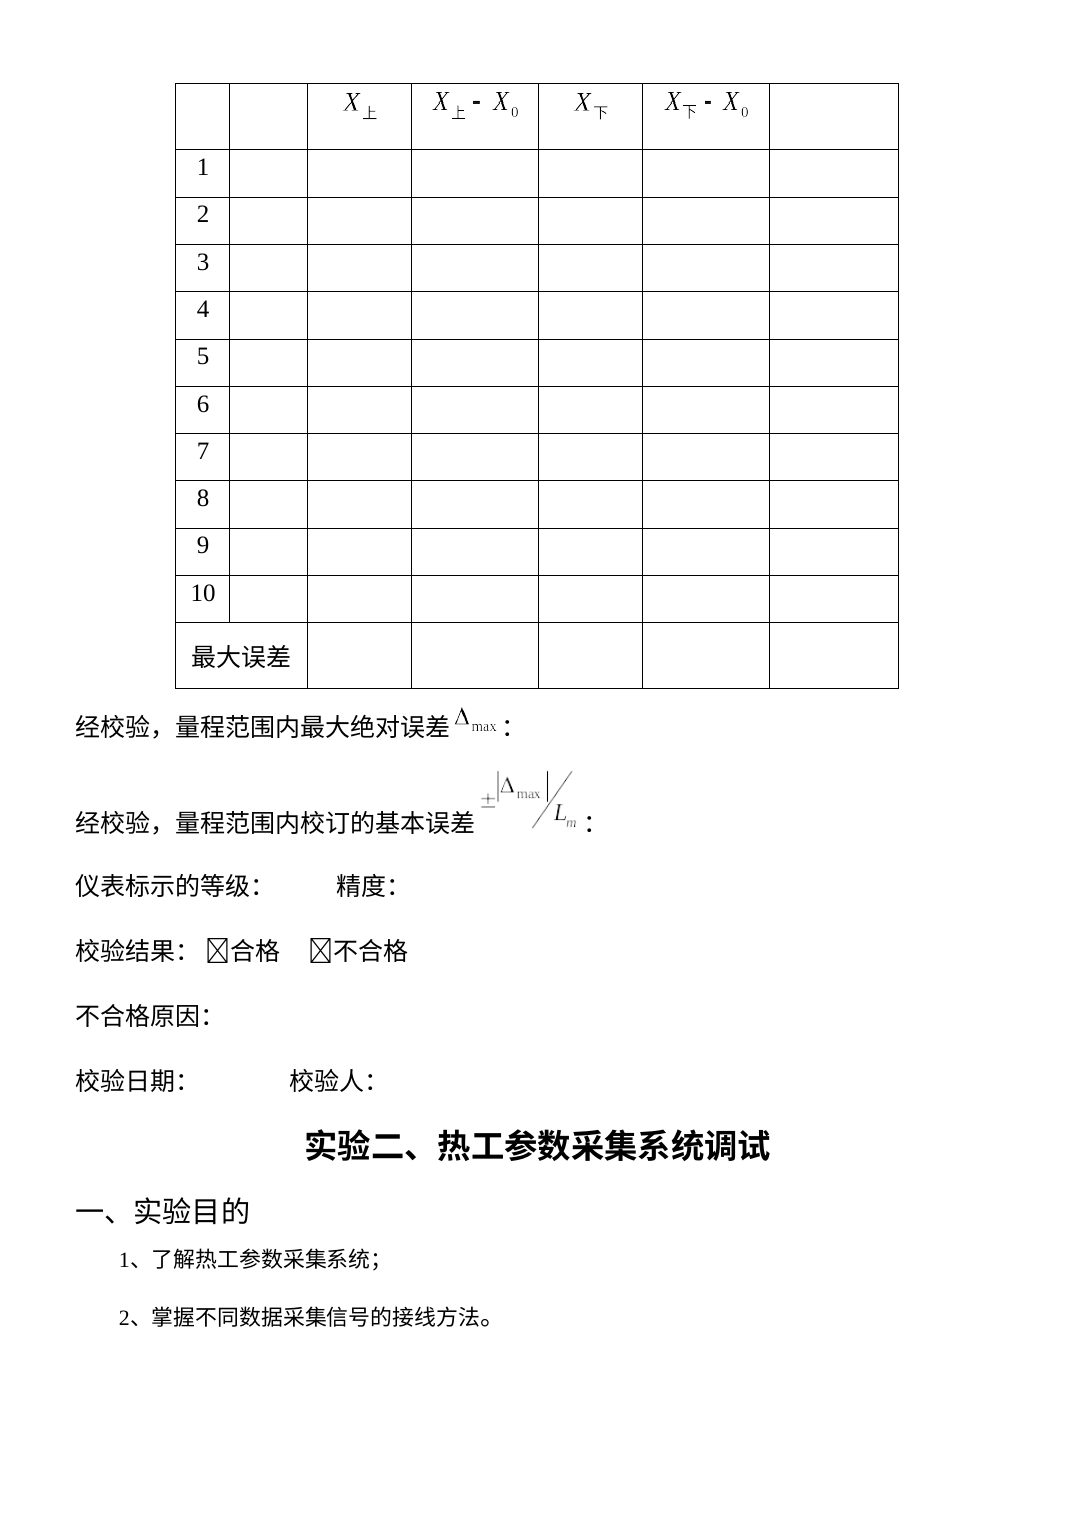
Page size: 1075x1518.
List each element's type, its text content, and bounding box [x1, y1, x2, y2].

table_cell [643, 623, 769, 688]
table_cell 9 [176, 529, 229, 575]
table_cell 示数 [308, 84, 411, 149]
table_cell [539, 434, 642, 480]
table_cell [770, 623, 898, 688]
table_cell [770, 292, 898, 338]
table_cell [412, 434, 538, 480]
table_cell [412, 529, 538, 575]
table_cell [643, 481, 769, 528]
table_cell [308, 340, 411, 386]
text 一、实验目的 [75, 1177, 1000, 1242]
table_cell 1 [176, 150, 229, 197]
table_cell 8 [176, 481, 229, 528]
table_cell [539, 576, 642, 622]
table_cell [770, 529, 898, 575]
table_cell [770, 481, 898, 528]
table_cell [412, 150, 538, 197]
table_cell 示数 [539, 84, 642, 149]
table_cell [770, 198, 898, 244]
table_cell [539, 623, 642, 688]
table_cell [230, 576, 307, 622]
table_cell [230, 434, 307, 480]
table_cell [308, 292, 411, 338]
table_cell [539, 198, 642, 244]
table_cell 绝对误差 [412, 84, 538, 149]
table_cell [643, 529, 769, 575]
table_cell 5 [176, 340, 229, 386]
table_cell [308, 481, 411, 528]
text 1、了解热工参数采集系统； [119, 1242, 1000, 1274]
table_cell [412, 387, 538, 433]
table_cell [770, 576, 898, 622]
table_cell [539, 529, 642, 575]
table_cell [643, 245, 769, 291]
table_cell [308, 245, 411, 291]
table_cell 最大误差 [176, 623, 307, 688]
table_cell 7 [176, 434, 229, 480]
table_cell [770, 150, 898, 197]
table_cell [539, 481, 642, 528]
table_cell [230, 387, 307, 433]
table_cell [770, 340, 898, 386]
table_cell [230, 245, 307, 291]
table_cell [539, 387, 642, 433]
table_cell [539, 292, 642, 338]
table_cell [412, 198, 538, 244]
table_cell [230, 481, 307, 528]
table_cell [643, 434, 769, 480]
table_cell [539, 150, 642, 197]
table_cell [412, 576, 538, 622]
text 实验二、热工参数采集系统调试 [75, 1112, 1000, 1177]
table_cell 绝对误差 [643, 84, 769, 149]
table_cell [308, 529, 411, 575]
table_cell [308, 387, 411, 433]
table_cell [643, 292, 769, 338]
table_cell [770, 434, 898, 480]
table_cell [412, 481, 538, 528]
table_cell [308, 623, 411, 688]
table_cell [308, 150, 411, 197]
table_cell [230, 340, 307, 386]
table_cell [643, 576, 769, 622]
table_cell 2 [176, 198, 229, 244]
table_cell [412, 245, 538, 291]
text 不合格原因： [75, 982, 1000, 1047]
table_cell 10 [176, 576, 229, 622]
table_cell [770, 245, 898, 291]
table_cell [770, 387, 898, 433]
table_cell [230, 529, 307, 575]
table_cell [308, 434, 411, 480]
table_cell [643, 387, 769, 433]
text 2、掌握不同数据采集信号的接线方法。 [119, 1282, 1000, 1347]
text 经校验，量程范围内校订的基本误差： [75, 754, 1000, 852]
table_cell [412, 340, 538, 386]
table_cell [230, 292, 307, 338]
table_cell [539, 245, 642, 291]
table_cell [412, 623, 538, 688]
text 仪表标示的等级： 精度： [75, 852, 1000, 917]
table_cell [308, 576, 411, 622]
table_cell [643, 150, 769, 197]
table_cell [412, 292, 538, 338]
table_cell [308, 198, 411, 244]
table_cell [230, 150, 307, 197]
table_cell [230, 198, 307, 244]
table_cell 6 [176, 387, 229, 433]
text 校验日期： 校验人： [75, 1047, 1000, 1112]
table_cell 4 [176, 292, 229, 338]
table_cell 3 [176, 245, 229, 291]
text 经校验，量程范围内最大绝对误差： [75, 689, 1000, 754]
text 校验结果： 合格 不合格 [75, 917, 1000, 982]
table_cell [539, 340, 642, 386]
table_cell [643, 198, 769, 244]
table_cell [643, 340, 769, 386]
